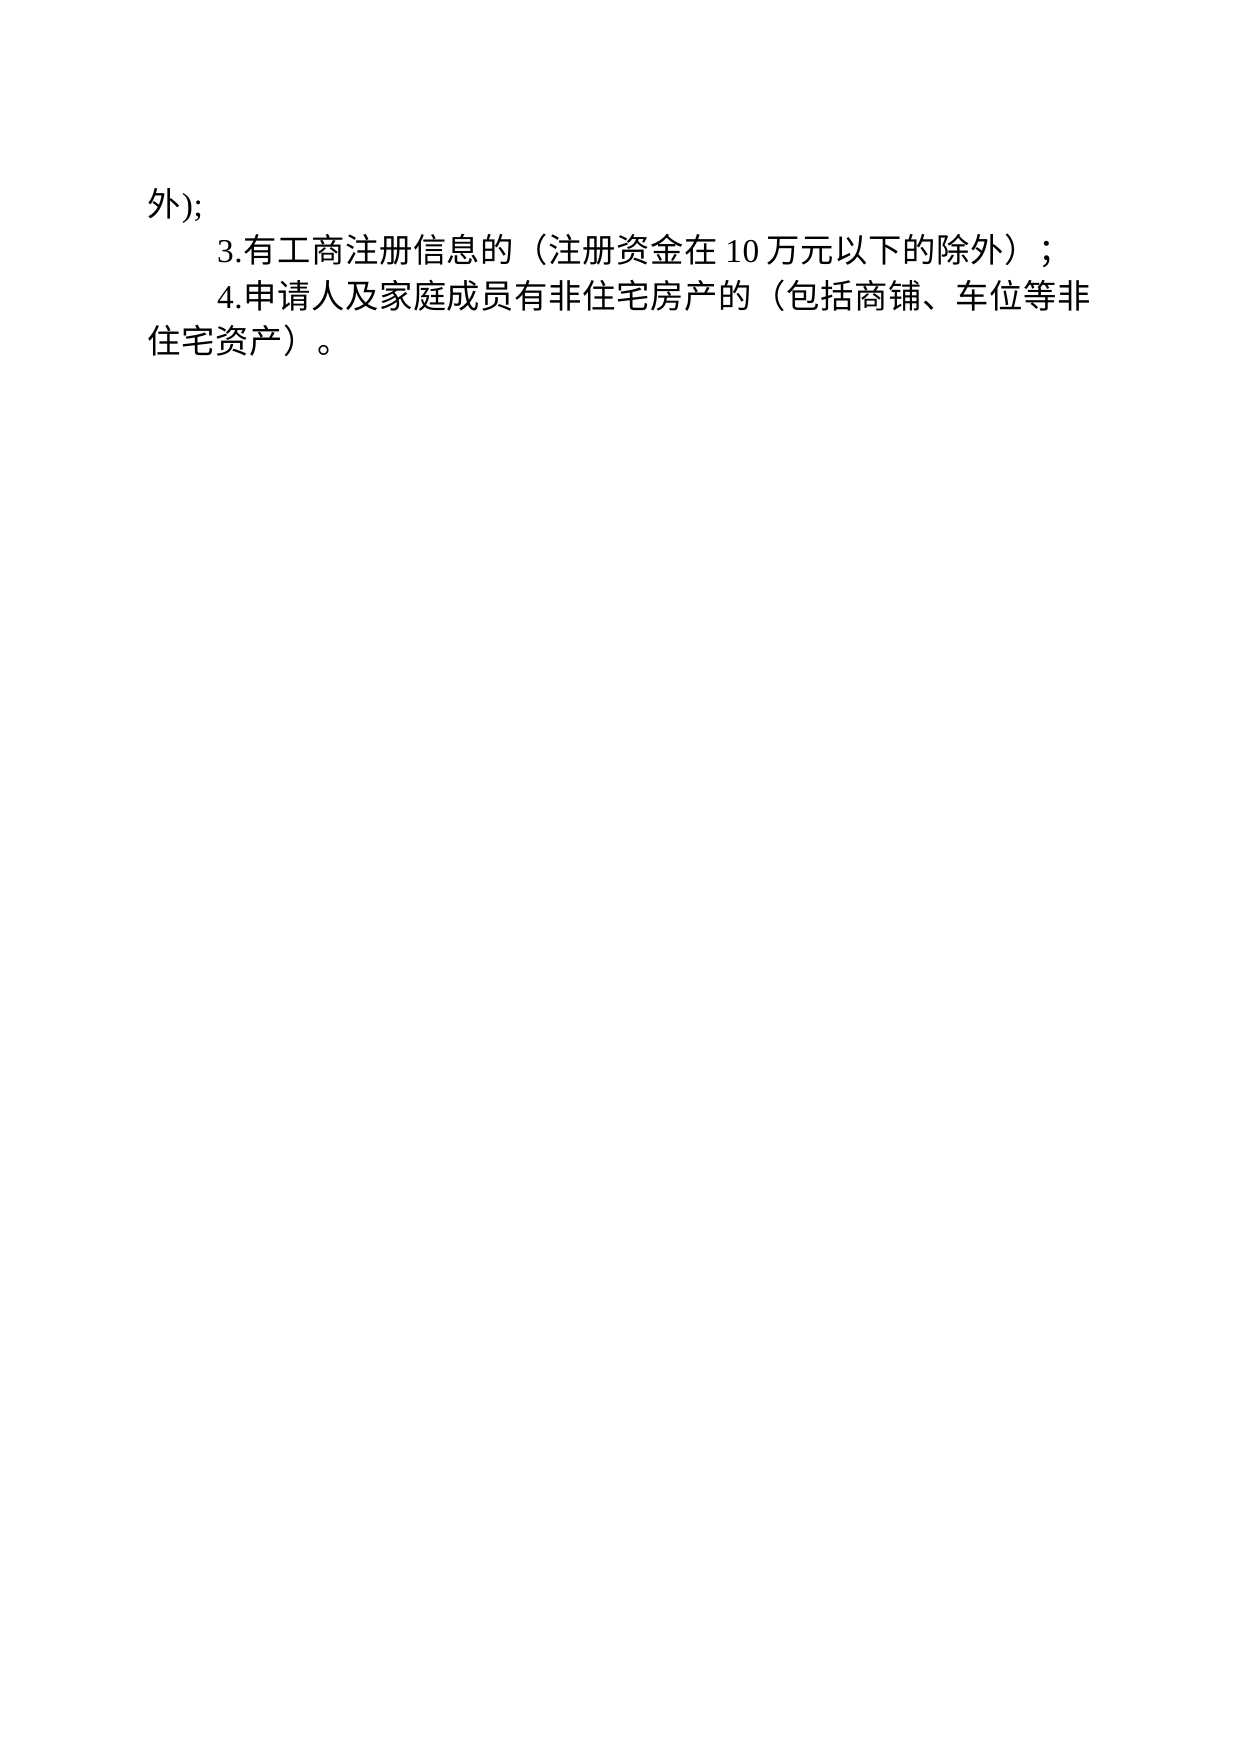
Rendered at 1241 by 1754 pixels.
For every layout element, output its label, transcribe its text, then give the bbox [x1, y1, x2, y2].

text 4.申请人及家庭成员有非住宅房产的（包括商铺、车位等非住宅资产）。 [148, 271, 1093, 363]
text 3.有工商注册信息的（注册资金在10万元以下的除外）； [148, 226, 1093, 271]
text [148, 180, 1093, 226]
